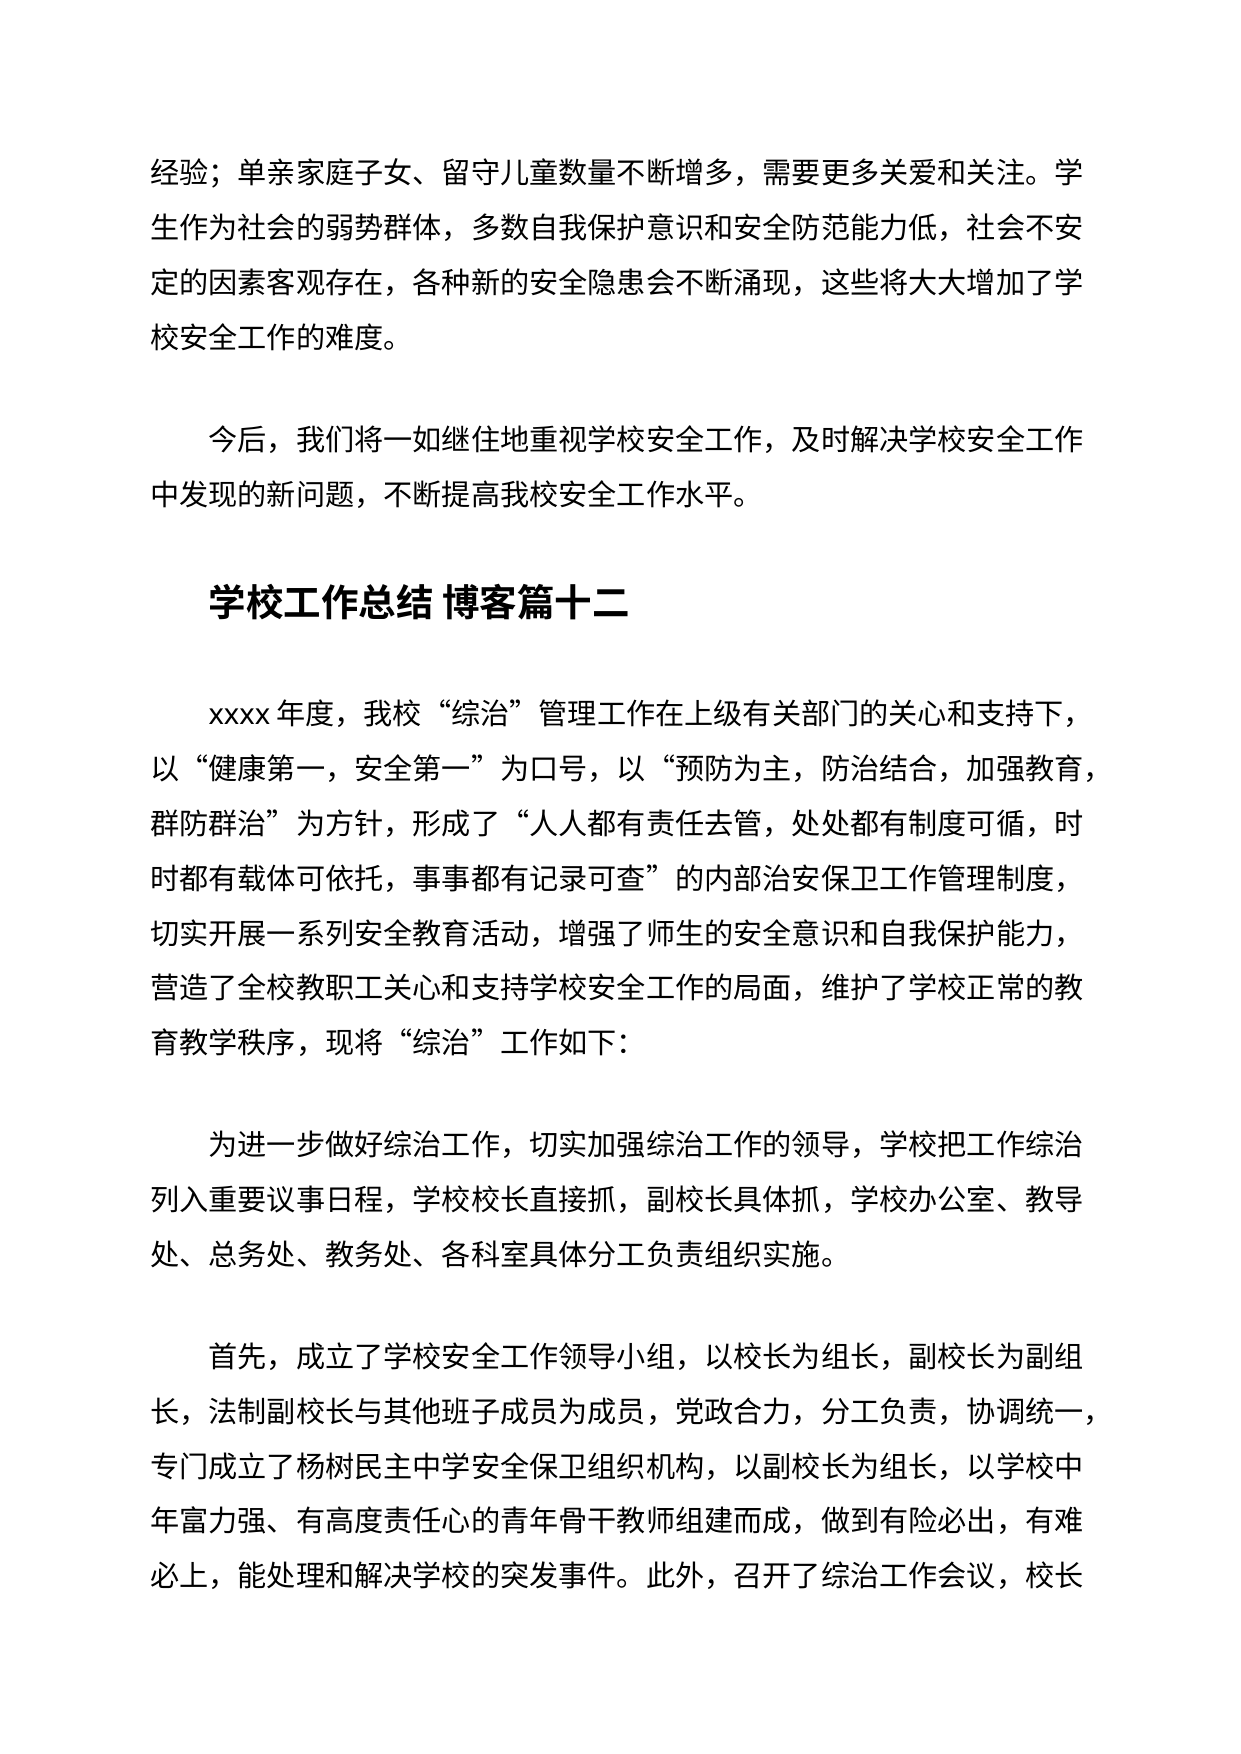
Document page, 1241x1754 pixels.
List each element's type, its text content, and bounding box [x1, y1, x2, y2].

text 学校工作总结 博客篇十二 [150, 573, 1090, 627]
text xxxx年度，我校“综治”管理工作在上级有关部门的关心和支持下，以“健康第一，安全第一”为口号，以“预防为主，防治结合，加强教育，群防群治”为方针，形成了“人人都有责任去管，处处都有制度可循，时时都有载体可依托，事事都有记录可查”的内部治安保卫工作管理制度，切实开展一系列安全教育活动，增强了师生的安全意识和自我保护能力，营造了全校教职工关心和支持学校安全工作的局面，维护了学校正常的教育教学秩序，现将“综治”工作如下： [150, 691, 1090, 1062]
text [150, 150, 1090, 357]
text 今后，我们将一如继住地重视学校安全工作，及时解决学校安全工作中发现的新问题，不断提高我校安全工作水平。 [150, 416, 1090, 514]
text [150, 1333, 1090, 1595]
text 为进一步做好综治工作，切实加强综治工作的领导，学校把工作综治列入重要议事日程，学校校长直接抓，副校长具体抓，学校办公室、教导处、总务处、教务处、各科室具体分工负责组织实施。 [150, 1122, 1090, 1274]
